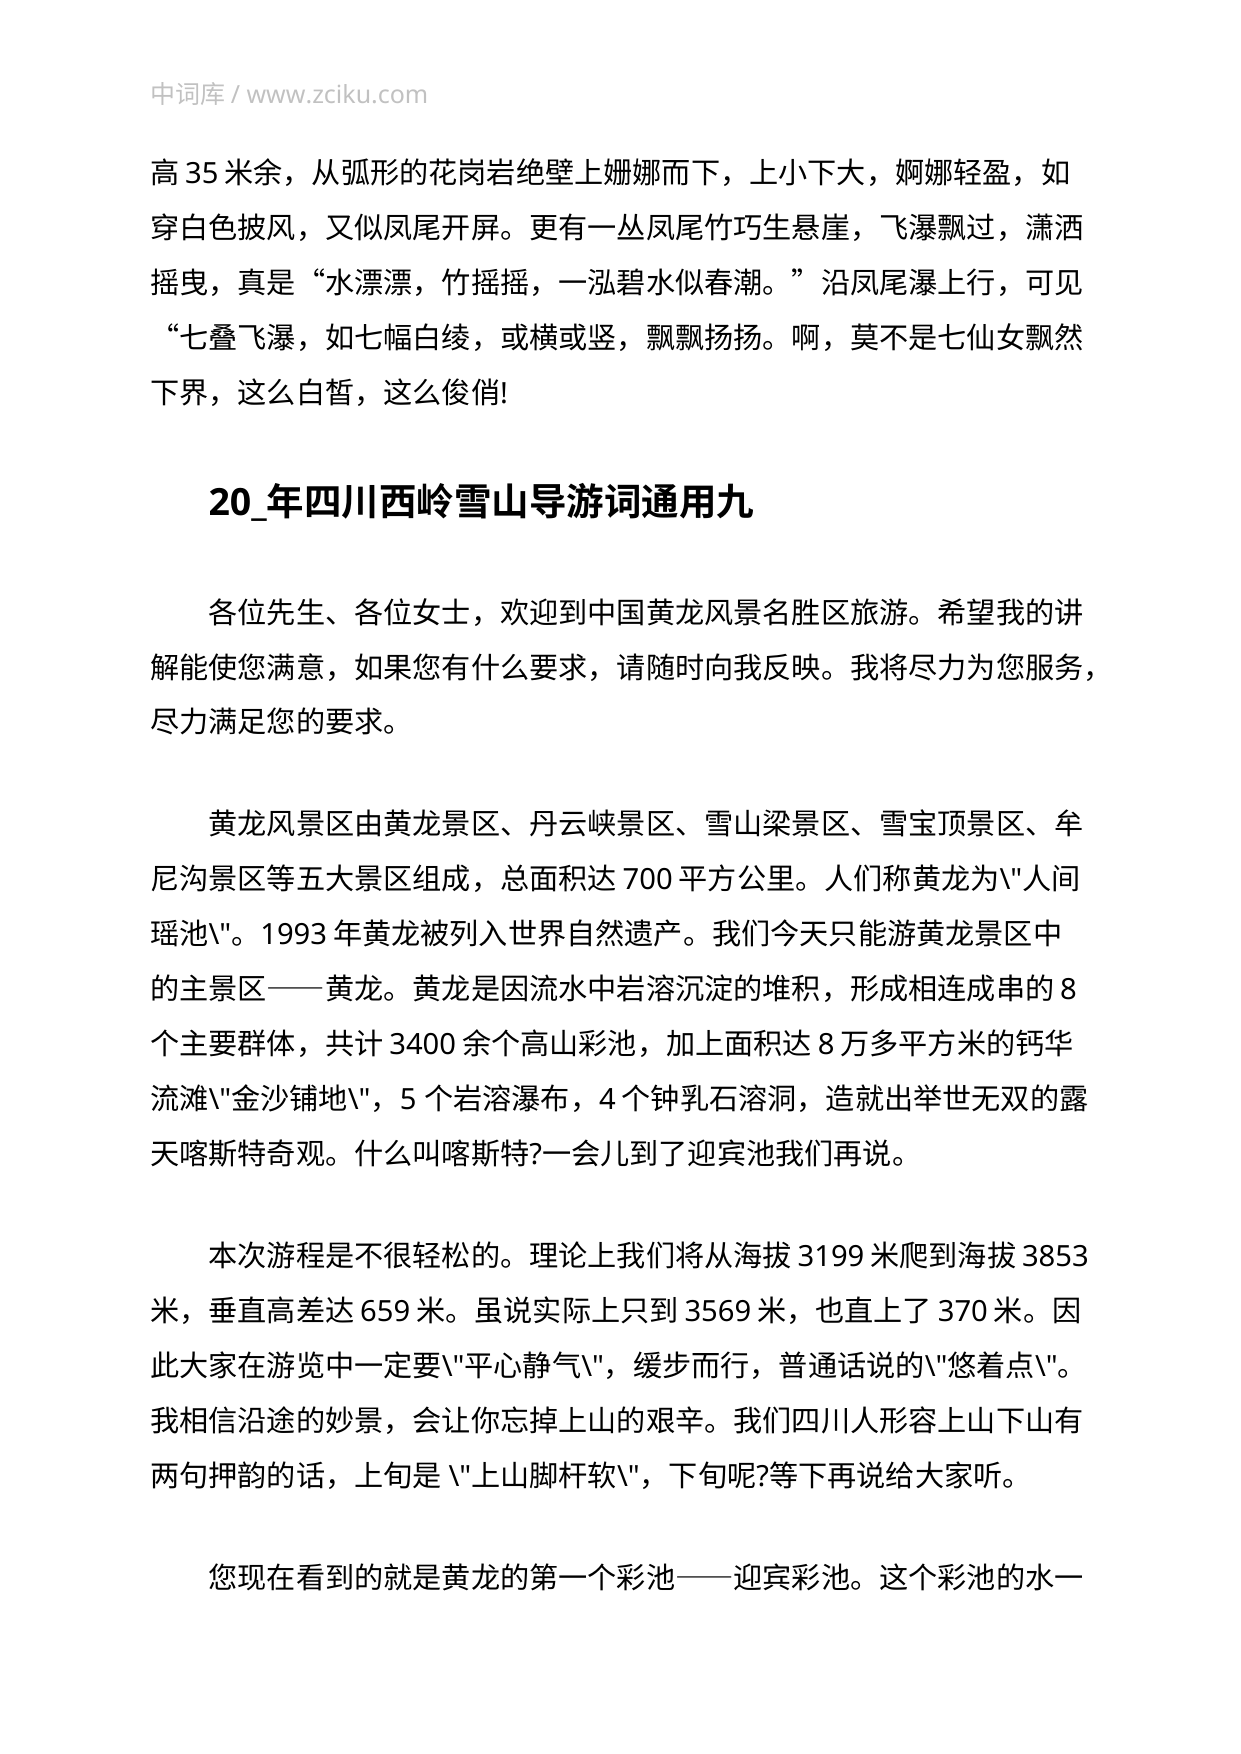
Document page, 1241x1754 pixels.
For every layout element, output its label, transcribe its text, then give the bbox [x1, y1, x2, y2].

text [150, 150, 1090, 412]
text 各位先生、各位女士，欢迎到中国黄龙风景名胜区旅游。希望我的讲解能使您满意，如果您有什么要求，请随时向我反映。我将尽力为您服务，尽力满足您的要求。 [150, 589, 1090, 741]
text 本次游程是不很轻松的。理论上我们将从海拔3199米爬到海拔3853米，垂直高差达659米。虽说实际上只到3569米，也直上了370米。因此大家在游览中一定要\"平心静气\"，缓步而行，普通话说的\"悠着点\"。我相信沿途的妙景，会让你忘掉上山的艰辛。我们四川人形容上山下山有两句押韵的话，上旬是 \"上山脚杆软\"，下旬呢?等下再说给大家听。 [150, 1233, 1090, 1495]
text 20_年四川西岭雪山导游词通用九 [150, 472, 1090, 526]
text 黄龙风景区由黄龙景区、丹云峡景区、雪山梁景区、雪宝顶景区、牟尼沟景区等五大景区组成，总面积达700平方公里。人们称黄龙为\"人间瑶池\"。1993年黄龙被列入世界自然遗产。我们今天只能游黄龙景区中的主景区——黄龙。黄龙是因流水中岩溶沉淀的堆积，形成相连成串的8个主要群体，共计3400余个高山彩池，加上面积达8万多平方米的钙华流滩\"金沙铺地\"，5 个岩溶瀑布，4个钟乳石溶洞，造就出举世无双的露天喀斯特奇观。什么叫喀斯特?一会儿到了迎宾池我们再说。 [150, 801, 1090, 1173]
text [150, 1554, 1090, 1597]
